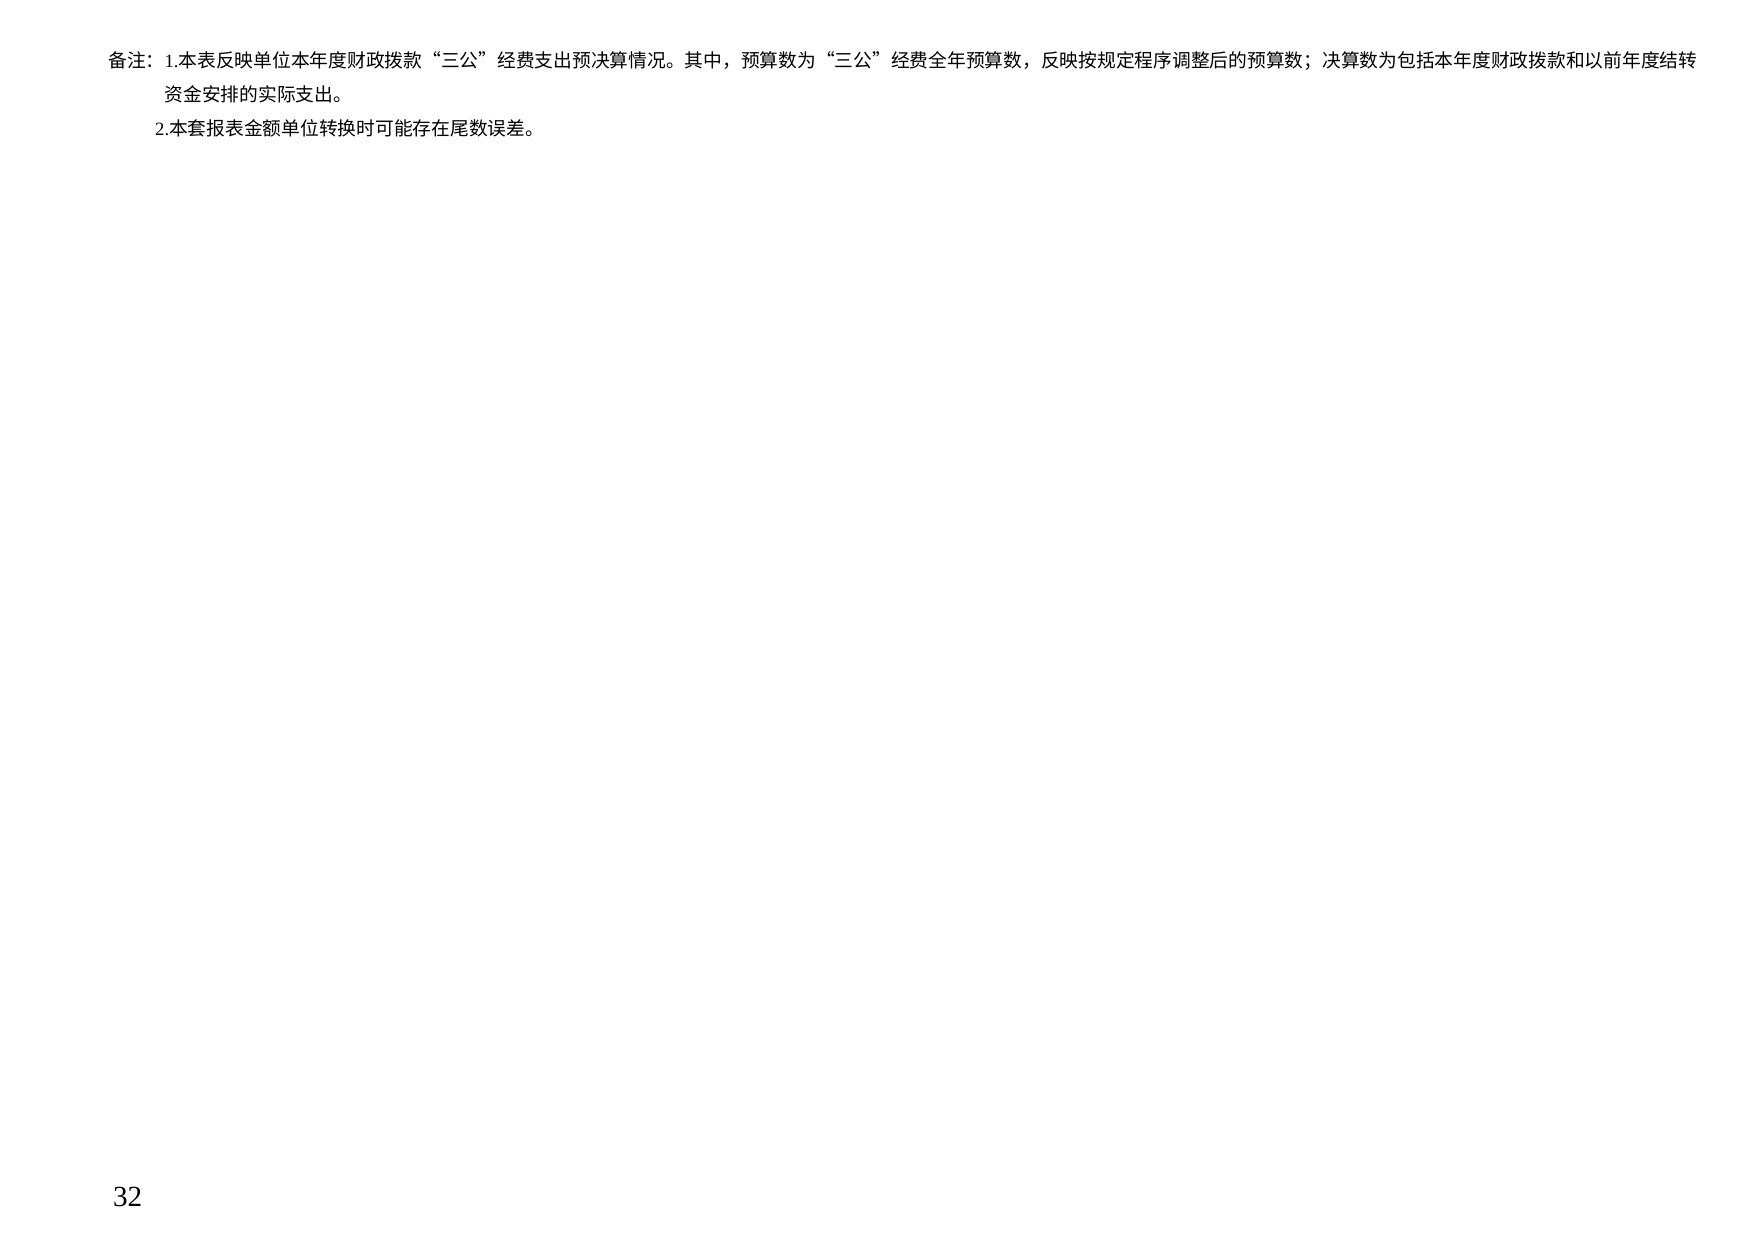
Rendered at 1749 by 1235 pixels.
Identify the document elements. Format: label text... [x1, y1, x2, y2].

text 备注：1.本表反映单位本年度财政拨款“三公”经费支出预决算情况。其中，预算数为“三公”经费全年预算数，反映按规定程序调整后的预算数；决算数为包括本年度财政拨款和以前年度结转资金安排的实际支出。 [108, 42, 1701, 110]
text 2.本套报表金额单位转换时可能存在尾数误差。 [146, 110, 1701, 246]
